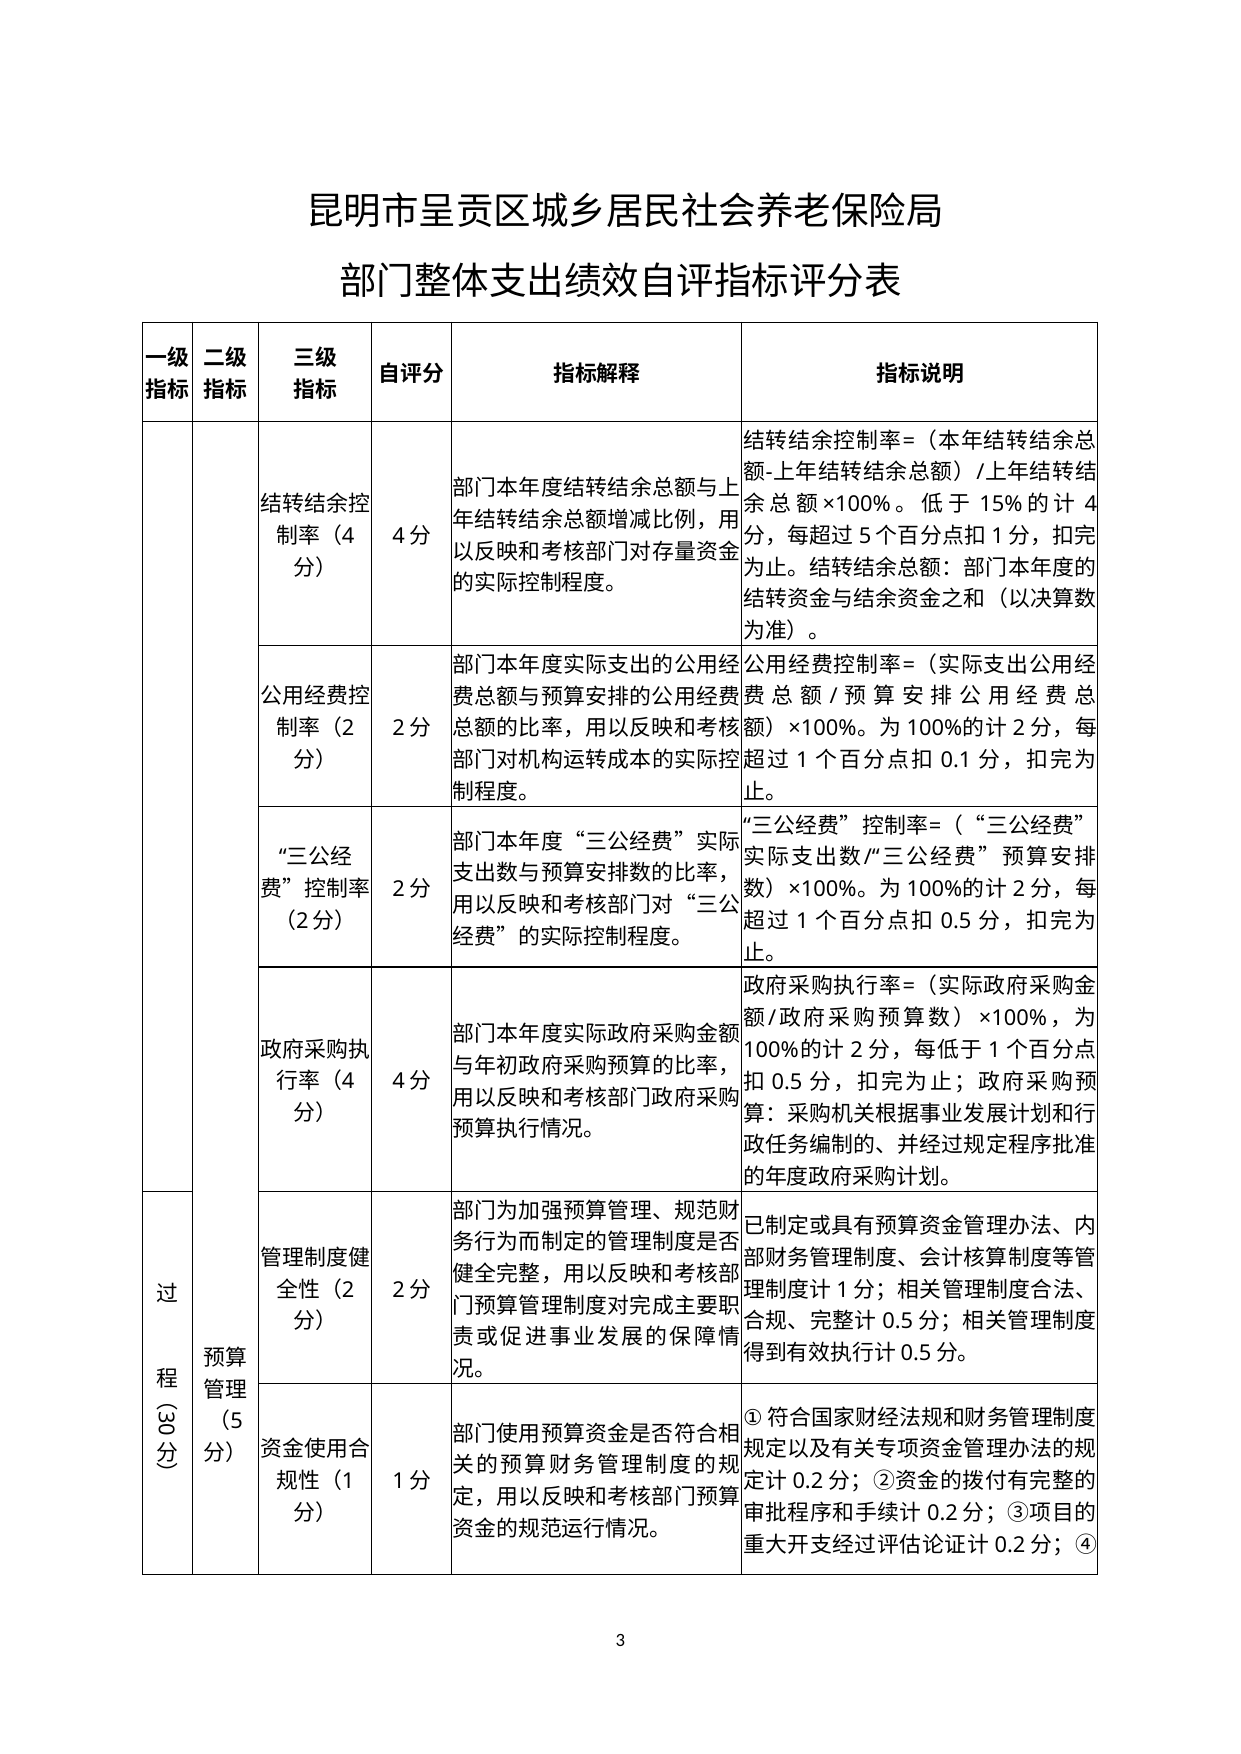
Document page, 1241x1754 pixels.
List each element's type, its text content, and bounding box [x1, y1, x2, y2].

table_cell 部门本年度结转结余总额与上年结转结余总额增减比例，用以反映和考核部门对存量资金的实际控制程度。 [452, 422, 741, 645]
table_cell 2分 [372, 1192, 451, 1383]
table_cell 1分 [372, 1384, 451, 1573]
table_cell 部门本年度“三公经费”实际支出数与预算安排数的比率，用以反映和考核部门对“三公经费”的实际控制程度。 [452, 807, 741, 966]
table_cell 资金使用合规性（1分） [259, 1384, 371, 1573]
table_cell 结转结余控制率=（本年结转结余总额-上年结转结余总额）/上年结转结余总额×100%。低于15%的计4分，每超过5个百分点扣1分，扣完为止。结转结余总额：部门本年度的结转资金与结余资金之和（以决算数为准）。 [742, 422, 1097, 645]
table_cell 指标解释 [452, 323, 741, 421]
table_cell “三公经费”控制率=（“三公经费”实际支出数/“三公经费”预算安排数）×100%。为100%的计2分，每超过1个百分点扣0.5分，扣完为止。 [742, 807, 1097, 966]
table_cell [452, 1384, 741, 1573]
table_cell 2分 [372, 807, 451, 966]
table_cell 自评分 [372, 323, 451, 421]
table_cell 4分 [372, 422, 451, 645]
table_cell 管理制度健全性（2分） [259, 1192, 371, 1383]
table_cell 政府采购执行率（4分） [259, 968, 371, 1191]
table_cell 部门本年度实际支出的公用经费总额与预算安排的公用经费总额的比率，用以反映和考核部门对机构运转成本的实际控制程度。 [452, 646, 741, 806]
table_cell 政府采购执行率=（实际政府采购金额/政府采购预算数）×100%，为100%的计2分，每低于1个百分点扣0.5分，扣完为止；政府采购预算：采购机关根据事业发展计划和行政任务编制的、并经过规定程序批准的年度政府采购计划。 [742, 968, 1097, 1191]
table_cell 已制定或具有预算资金管理办法、内部财务管理制度、会计核算制度等管理制度计1分；相关管理制度合法、合规、完整计0.5分；相关管理制度得到有效执行计0.5分。 [742, 1192, 1097, 1383]
table_cell 2分 [372, 646, 451, 806]
table_cell 二级 指标 [193, 323, 258, 421]
table_cell 部门为加强预算管理、规范财务行为而制定的管理制度是否健全完整，用以反映和考核部门预算管理制度对完成主要职责或促进事业发展的保障情况。 [452, 1192, 741, 1383]
table_cell 过 程（30分） [143, 1192, 192, 1573]
table_cell 部门本年度实际政府采购金额与年初政府采购预算的比率，用以反映和考核部门政府采购预算执行情况。 [452, 968, 741, 1191]
table_cell “三公经费”控制率（2分） [259, 807, 371, 966]
table_cell 公用经费控制率=（实际支出公用经费总额/预算安排公用经费总额）×100%。为100%的计2分，每超过1个百分点扣0.1分，扣完为止。 [742, 646, 1097, 806]
table_cell 指标说明 [742, 323, 1097, 421]
table_cell 公用经费控制率（2分） [259, 646, 371, 806]
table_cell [742, 1384, 1097, 1573]
table_cell 预算 管理 （5分） [193, 1191, 258, 1573]
table_cell 结转结余控制率（4分） [259, 422, 371, 645]
table_cell 三级 指标 [259, 323, 371, 421]
table_cell 一级 指标 [143, 323, 192, 421]
table_cell 4分 [372, 968, 451, 1191]
table_header 昆明市呈贡区城乡居民社会养老保险局 部门整体支出绩效自评指标评分表 [142, 180, 1098, 322]
